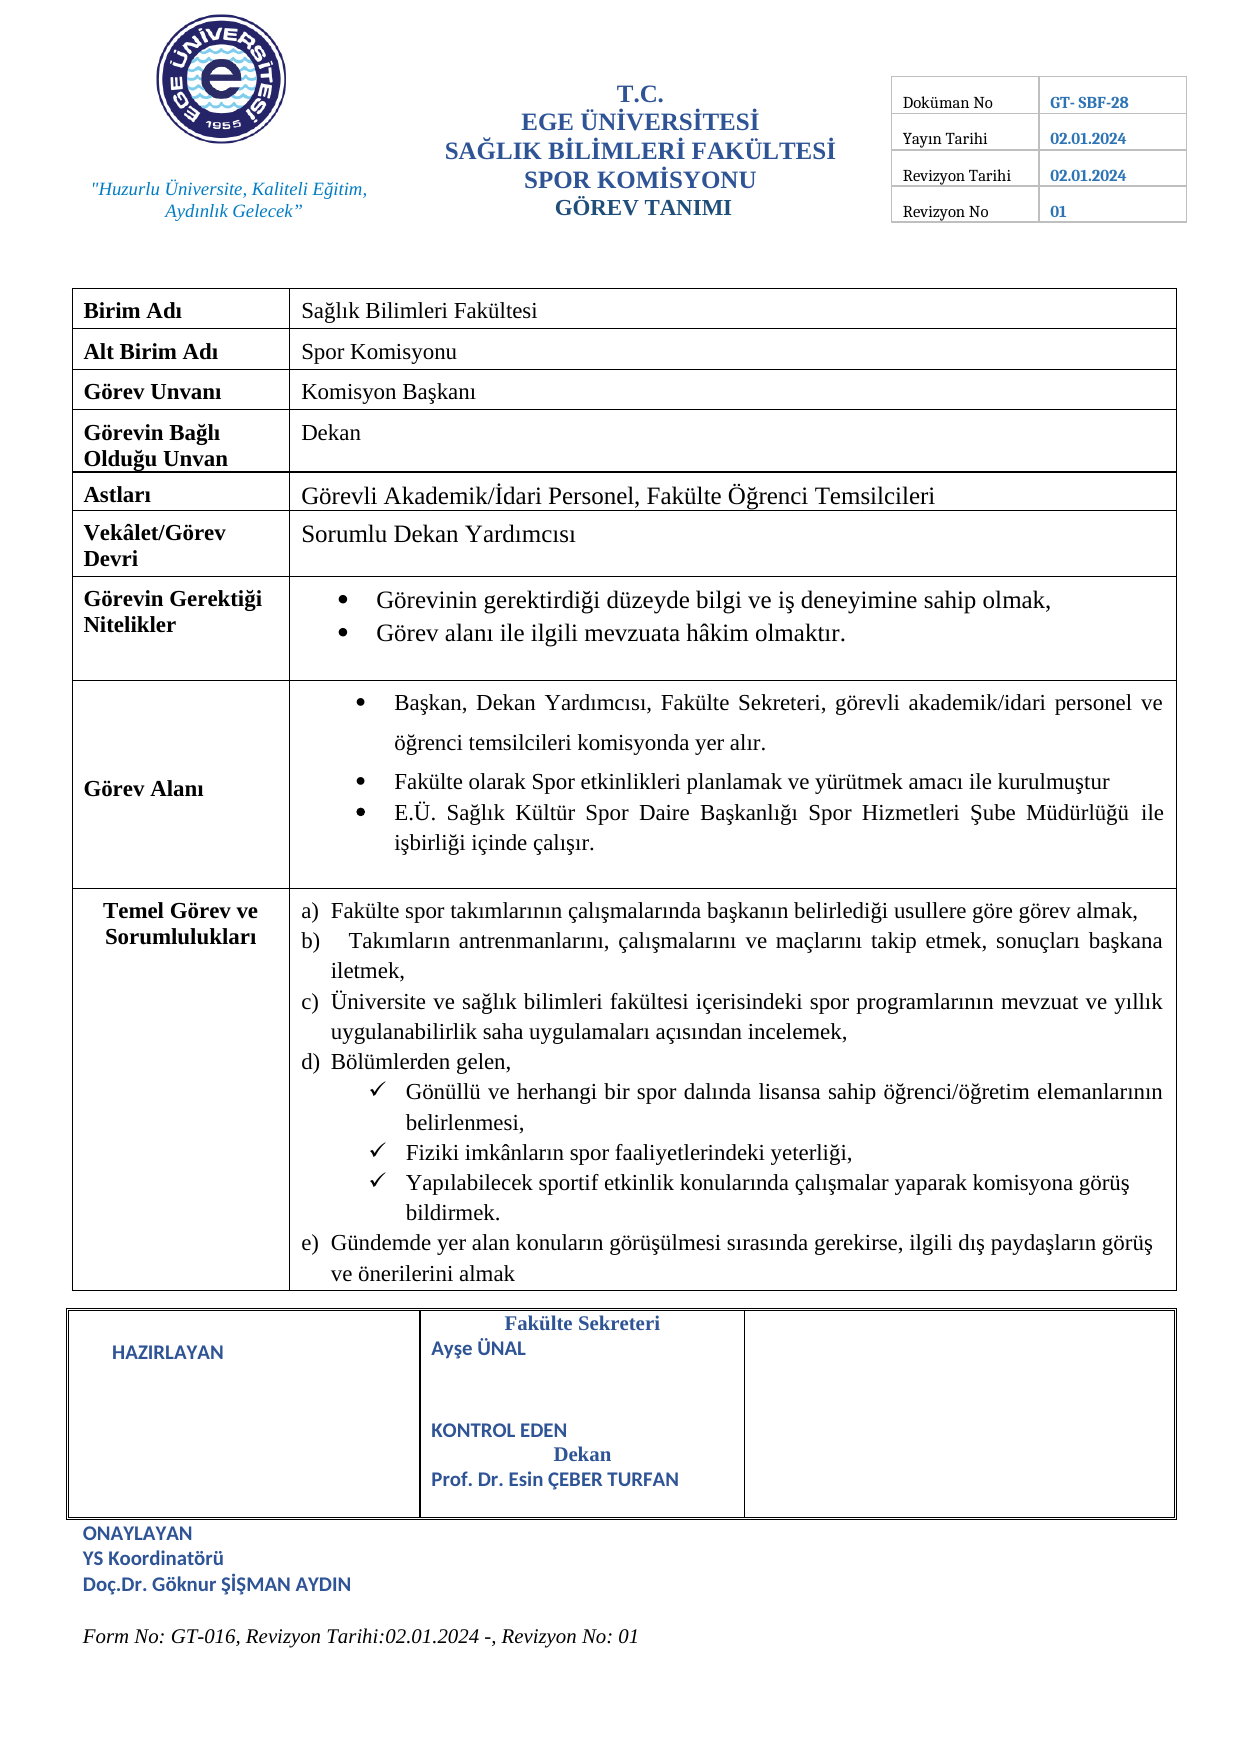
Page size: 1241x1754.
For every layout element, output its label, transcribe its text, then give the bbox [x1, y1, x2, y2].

table_cell Görevin Bağlı Olduğu Unvan [73, 410, 289, 471]
table_cell Vekâlet/Görev Devri [73, 511, 289, 576]
table_cell Temel Görev ve Sorumlulukları [73, 889, 289, 1290]
table_cell Dekan [290, 410, 1176, 471]
table_cell Komisyon Başkanı [290, 370, 1176, 409]
picture [150, 8, 293, 147]
table_cell Görevli Akademik/İdari Personel, Fakülte Öğrenci Temsilcileri [290, 473, 1176, 509]
table_cell Spor Komisyonu [290, 329, 1176, 369]
table_cell Astları [73, 473, 289, 509]
table_cell Başkan, Dekan Yardımcısı, Fakülte Sekreteri, görevli akademik/idari personel ve öğrenci temsilcileri komisyonda yer alır. Fakülte olarak Spor etkinlikleri planlamak ve yürütmek amacı ile kurulmuştur E.Ü. Sağlık Kültür Spor Daire Başkanlığı Spor Hizmetleri Şube Müdürlüğü ile işbirliği içinde çalışır. [290, 681, 1176, 888]
table_cell Sorumlu Dekan Yardımcısı [290, 511, 1176, 576]
table_header Birim Adı [73, 289, 289, 328]
table_cell Görev Alanı [73, 681, 289, 888]
table_header Sağlık Bilimleri Fakültesi [290, 289, 1176, 328]
table_cell Görev Unvanı [73, 370, 289, 409]
table_cell Görevin Gerektiği Nitelikler [73, 577, 289, 680]
table_cell Görevinin gerektirdiği düzeyde bilgi ve iş deneyimine sahip olmak, Görev alanı ile ilgili mevzuata hâkim olmaktır. [290, 577, 1176, 680]
table_cell Alt Birim Adı [73, 329, 289, 369]
